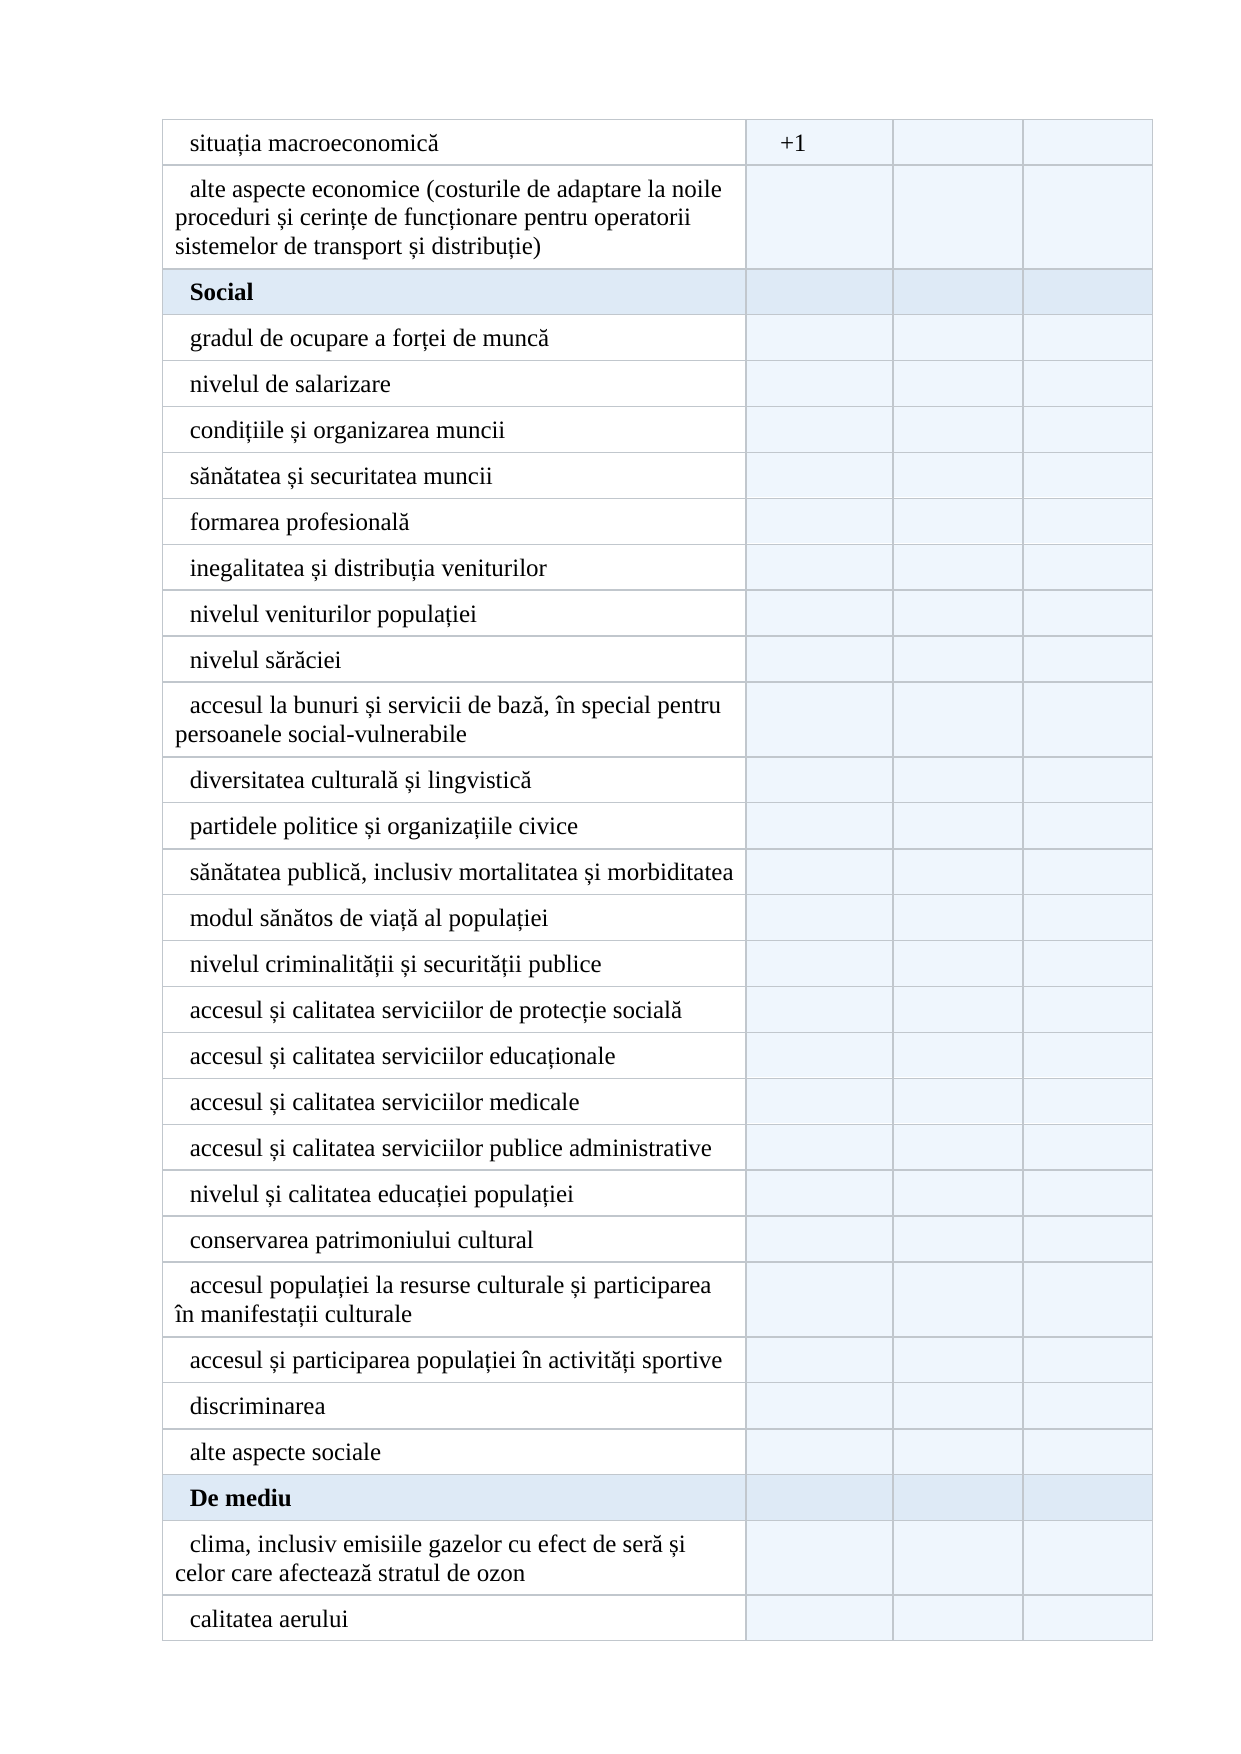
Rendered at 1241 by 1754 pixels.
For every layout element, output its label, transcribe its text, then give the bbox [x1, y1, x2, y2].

table_cell alte aspecte economice (costurile de adaptare la noile proceduri și cerințe de funcționare pentru operatorii sistemelor de transport și distribuție) [163, 166, 745, 268]
table_cell [1024, 1430, 1152, 1474]
table_cell [894, 1596, 1022, 1640]
table_cell [1024, 166, 1152, 268]
table_cell accesul și calitatea serviciilor medicale [163, 1079, 745, 1123]
table_cell [747, 941, 892, 986]
table_cell alte aspecte sociale [163, 1430, 745, 1474]
table_cell conservarea patrimoniului cultural [163, 1217, 745, 1261]
table_cell [1024, 1383, 1152, 1428]
table_cell [747, 1475, 892, 1520]
table_cell calitatea aerului [163, 1596, 745, 1640]
table_cell Social [163, 270, 745, 314]
table_cell [747, 1596, 892, 1640]
table_cell [747, 1263, 892, 1336]
table_cell [1024, 1217, 1152, 1261]
table_cell [894, 1521, 1022, 1594]
table_cell sănătatea și securitatea muncii [163, 453, 745, 497]
table_cell [894, 545, 1022, 589]
table_cell [894, 850, 1022, 894]
table_cell formarea profesională [163, 499, 745, 543]
table_cell [1024, 683, 1152, 756]
table_cell [747, 1125, 892, 1169]
table_cell [894, 1079, 1022, 1123]
table_cell [1024, 120, 1152, 164]
table_cell nivelul veniturilor populației [163, 591, 745, 635]
table_cell situația macroeconomică [163, 120, 745, 164]
table_cell condițiile și organizarea muncii [163, 407, 745, 452]
table_cell [1024, 850, 1152, 894]
table_cell [747, 270, 892, 314]
table_cell [747, 758, 892, 802]
table_cell [747, 1521, 892, 1594]
table_cell diversitatea culturală și lingvistică [163, 758, 745, 802]
table_cell [747, 683, 892, 756]
table_cell gradul de ocupare a forței de muncă [163, 315, 745, 360]
table_cell [894, 683, 1022, 756]
table_cell [894, 315, 1022, 360]
table_cell [747, 987, 892, 1032]
table_cell [1024, 1171, 1152, 1215]
table_cell [1024, 1338, 1152, 1382]
table_cell [747, 361, 892, 406]
table_cell [1024, 361, 1152, 406]
table_cell [1024, 1475, 1152, 1520]
table_cell [1024, 1079, 1152, 1123]
table_cell sănătatea publică, inclusiv mortalitatea și morbiditatea [163, 850, 745, 894]
table_cell [747, 1338, 892, 1382]
table_cell [747, 499, 892, 543]
table_cell [1024, 453, 1152, 497]
table_cell [1024, 315, 1152, 360]
table_cell [1024, 1596, 1152, 1640]
table_cell +1 [747, 120, 892, 164]
table_cell [894, 120, 1022, 164]
table_cell accesul și calitatea serviciilor de protecție socială [163, 987, 745, 1032]
table_cell [894, 1033, 1022, 1077]
table_cell inegalitatea și distribuția veniturilor [163, 545, 745, 589]
table_cell accesul la bunuri și servicii de bază, în special pentru persoanele social-vulnerabile [163, 683, 745, 756]
table_cell accesul și participarea populației în activități sportive [163, 1338, 745, 1382]
table_cell [1024, 803, 1152, 848]
table_cell nivelul criminalității și securității publice [163, 941, 745, 986]
table_cell [894, 591, 1022, 635]
table_cell [747, 637, 892, 681]
table_cell De mediu [163, 1475, 745, 1520]
table_cell [747, 1171, 892, 1215]
table_cell [1024, 545, 1152, 589]
table_cell [1024, 1521, 1152, 1594]
table_cell [747, 453, 892, 497]
table_cell nivelul sărăciei [163, 637, 745, 681]
table_cell [747, 1033, 892, 1077]
table_cell [1024, 758, 1152, 802]
table_cell [894, 270, 1022, 314]
table_cell [894, 987, 1022, 1032]
table_cell [747, 166, 892, 268]
table_cell [747, 803, 892, 848]
table_cell [747, 1079, 892, 1123]
table_cell [1024, 637, 1152, 681]
table_cell [1024, 499, 1152, 543]
table_cell [1024, 987, 1152, 1032]
table_cell [747, 407, 892, 452]
table_cell [747, 545, 892, 589]
table_cell [894, 1475, 1022, 1520]
table_cell modul sănătos de viață al populației [163, 895, 745, 940]
table_cell [894, 1338, 1022, 1382]
table_cell [1024, 407, 1152, 452]
table_cell nivelul de salarizare [163, 361, 745, 406]
table_cell discriminarea [163, 1383, 745, 1428]
table_cell [894, 637, 1022, 681]
table_cell [747, 1383, 892, 1428]
table_cell [747, 591, 892, 635]
table_cell accesul și calitatea serviciilor educaționale [163, 1033, 745, 1077]
table_cell [747, 1430, 892, 1474]
table_cell accesul și calitatea serviciilor publice administrative [163, 1125, 745, 1169]
table_cell [1024, 941, 1152, 986]
table_cell [894, 1383, 1022, 1428]
table_cell [1024, 270, 1152, 314]
table_cell accesul populației la resurse culturale și participarea în manifestații culturale [163, 1263, 745, 1336]
table_cell [894, 1171, 1022, 1215]
table_cell [894, 166, 1022, 268]
table_cell [894, 1217, 1022, 1261]
table_cell [894, 1263, 1022, 1336]
table_cell [747, 895, 892, 940]
table_cell [894, 941, 1022, 986]
table_cell [894, 499, 1022, 543]
table_cell [1024, 1263, 1152, 1336]
table_cell [747, 315, 892, 360]
table_cell clima, inclusiv emisiile gazelor cu efect de seră și celor care afectează stratul de ozon [163, 1521, 745, 1594]
table_cell [894, 361, 1022, 406]
table_cell [894, 1430, 1022, 1474]
table_cell [894, 895, 1022, 940]
table_cell [894, 453, 1022, 497]
table_cell nivelul și calitatea educației populației [163, 1171, 745, 1215]
table_cell [894, 1125, 1022, 1169]
table_cell [894, 407, 1022, 452]
table_cell [894, 758, 1022, 802]
table_cell [1024, 895, 1152, 940]
table_cell [1024, 1125, 1152, 1169]
table_cell [1024, 1033, 1152, 1077]
table_cell [894, 803, 1022, 848]
table_cell [747, 1217, 892, 1261]
table_cell partidele politice și organizațiile civice [163, 803, 745, 848]
table_cell [747, 850, 892, 894]
table_cell [1024, 591, 1152, 635]
